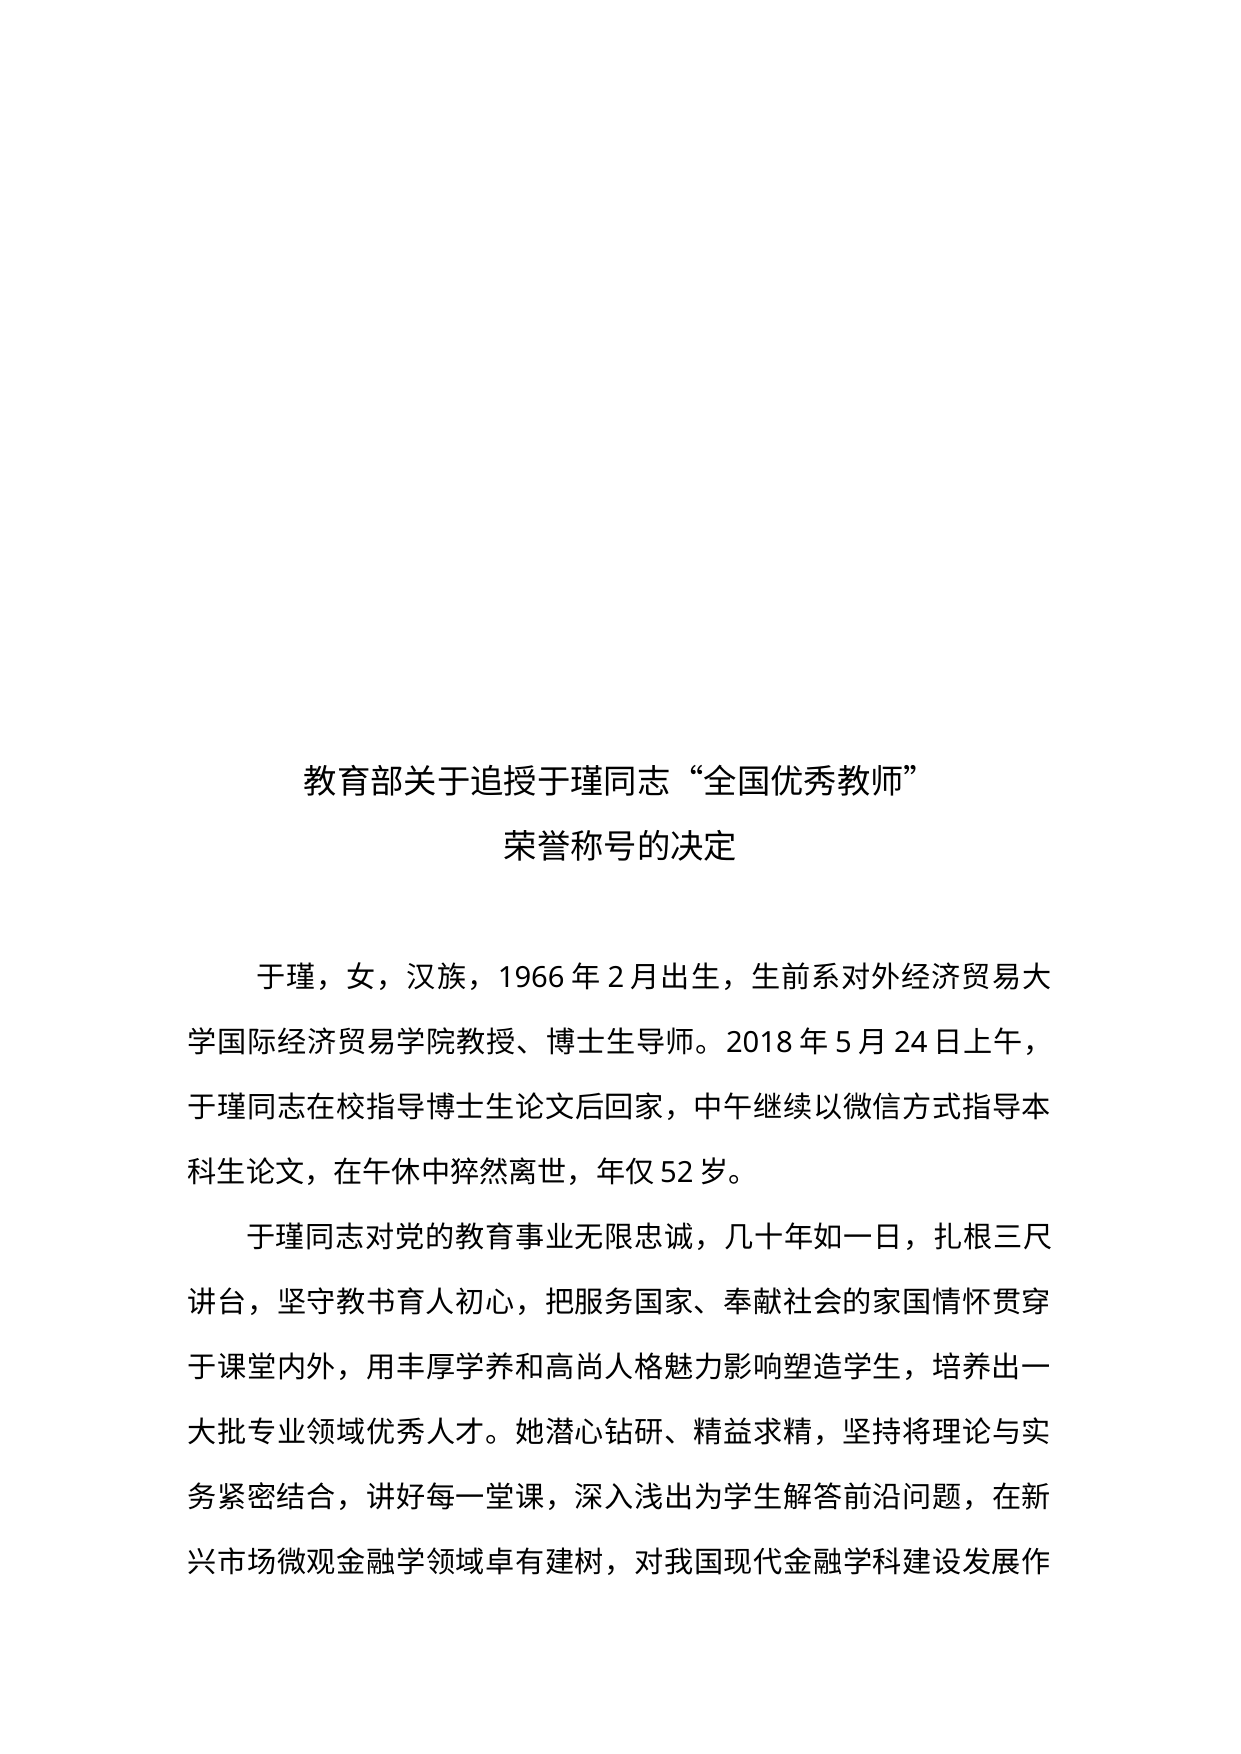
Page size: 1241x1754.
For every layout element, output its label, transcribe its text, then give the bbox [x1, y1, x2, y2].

text 于瑾，女，汉族，1966年2月出生，生前系对外经济贸易大学国际经济贸易学院教授、博士生导师。2018年5月24日上午，于瑾同志在校指导博士生论文后回家，中午继续以微信方式指导本科生论文，在午休中猝然离世，年仅52岁。 [187, 942, 1053, 1202]
text 教育部关于追授于瑾同志“全国优秀教师” [187, 747, 1053, 812]
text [187, 1202, 1053, 1592]
text 荣誉称号的决定 [187, 812, 1053, 877]
